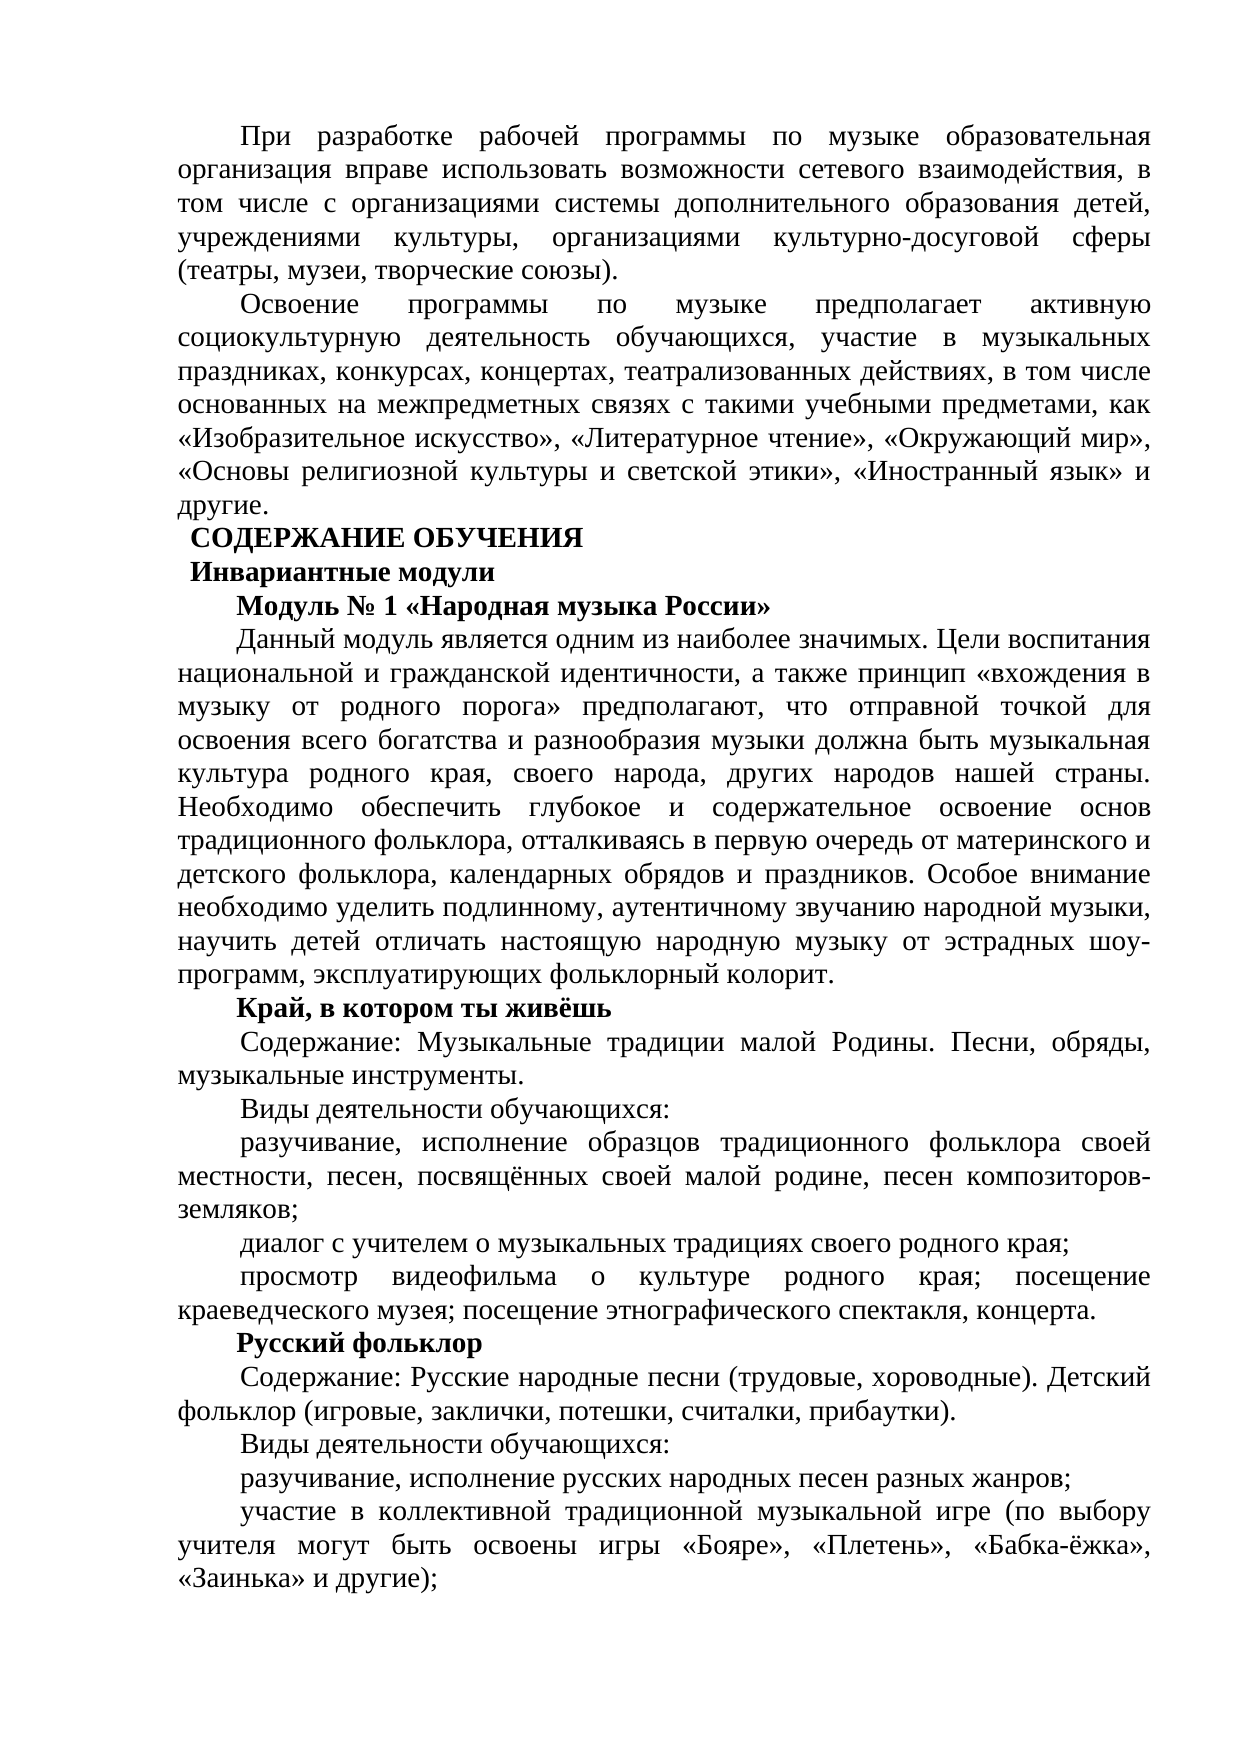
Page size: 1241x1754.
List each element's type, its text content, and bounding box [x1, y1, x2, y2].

text Освоение программы по музыке предполагает активную социокультурную деятельность обучающихся, участие в музыкальных праздниках, конкурсах, концертах, театрализованных действиях, в том числе основанных на межпредметных связях с такими учебными предметами, как «Изобразительное искусство», «Литературное чтение», «Окружающий мир», «Основы религиозной культуры и светской этики», «Иностранный язык» и другие. [177, 286, 1152, 521]
text участие в коллективной традиционной музыкальной игре (по выбору учителя могут быть освоены игры «Бояре», «Плетень», «Бабка-ёжка», «Заинька» и другие); [177, 1493, 1152, 1594]
text Виды деятельности обучающихся: [177, 1426, 1152, 1460]
text Русский фольклор [190, 1326, 1152, 1359]
text Содержание: Русские народные песни (трудовые, хороводные). Детский фольклор (игровые, заклички, потешки, считалки, прибаутки). [177, 1359, 1152, 1426]
text Содержание: Музыкальные традиции малой Родины. Песни, обряды, музыкальные инструменты. [177, 1024, 1152, 1091]
text просмотр видеофильма о культуре родного края; посещение краеведческого музея; посещение этнографического спектакля, концерта. [177, 1258, 1152, 1326]
text Край, в котором ты живёшь [190, 990, 1152, 1024]
text Виды деятельности обучающихся: [177, 1091, 1152, 1124]
text разучивание, исполнение русских народных песен разных жанров; [177, 1460, 1152, 1493]
text Данный модуль является одним из наиболее значимых. Цели воспитания национальной и гражданской идентичности, а также принцип «вхождения в музыку от родного порога» предполагают, что отправной точкой для освоения всего богатства и разнообразия музыки должна быть музыкальная культура родного края, своего народа, других народов нашей страны. Необходимо обеспечить глубокое и содержательное освоение основ традиционного фольклора, отталкиваясь в первую очередь от материнского и детского фольклора, календарных обрядов и праздников. Особое внимание необходимо уделить подлинному, аутентичному звучанию народной музыки, научить детей отличать настоящую народную музыку от эстрадных шоу-программ, эксплуатирующих фольклорный колорит. [177, 621, 1152, 990]
text диалог с учителем о музыкальных традициях своего родного края; [177, 1225, 1152, 1258]
text СОДЕРЖАНИЕ ОБУЧЕНИЯ [190, 521, 1152, 554]
text Инвариантные модули [190, 554, 1152, 588]
text Модуль № 1 «Народная музыка России» [177, 588, 1152, 621]
text разучивание, исполнение образцов традиционного фольклора своей местности, песен, посвящённых своей малой родине, песен композиторов-земляков; [177, 1124, 1152, 1225]
text При разработке рабочей программы по музыке образовательная организация вправе использовать возможности сетевого взаимодействия, в том числе с организациями системы дополнительного образования детей, учреждениями культуры, организациями культурно-досуговой сферы (театры, музеи, творческие союзы). [177, 118, 1152, 286]
